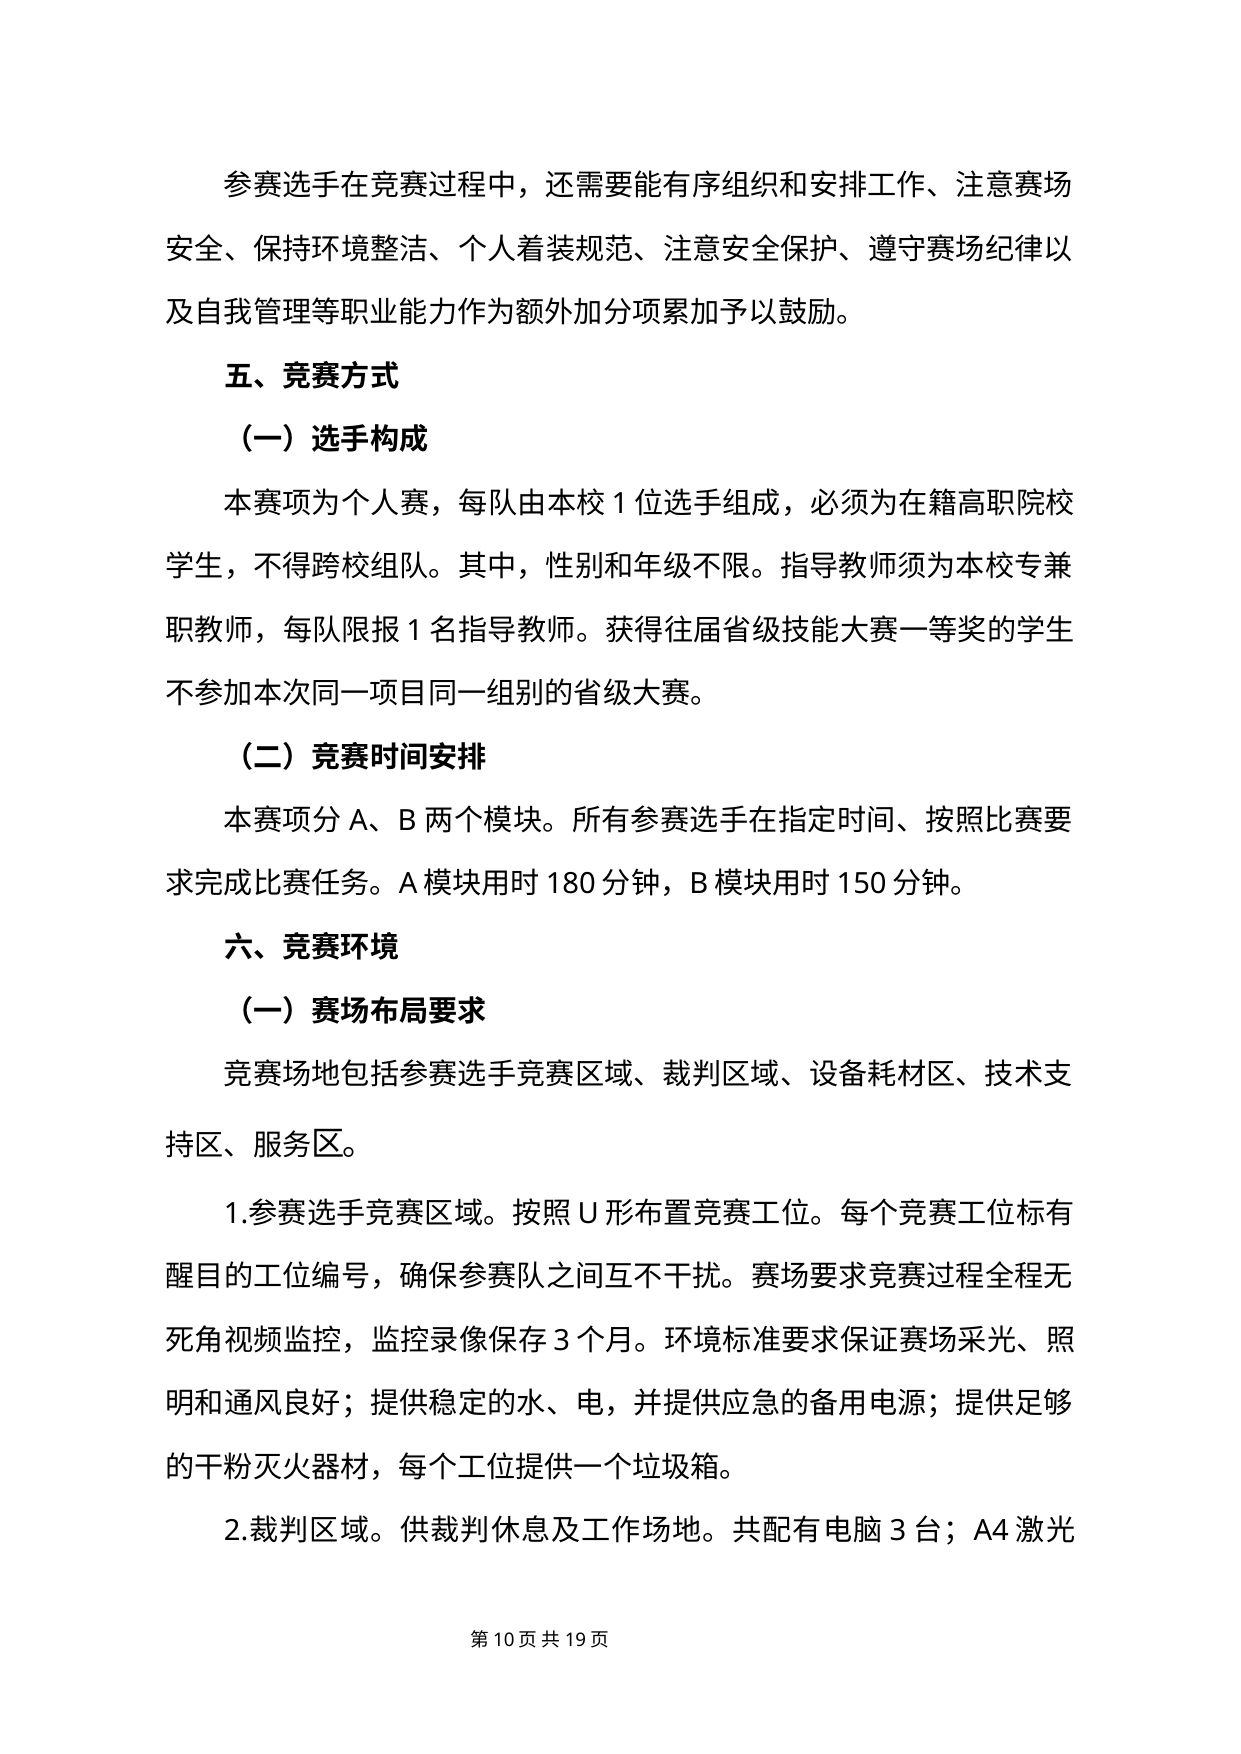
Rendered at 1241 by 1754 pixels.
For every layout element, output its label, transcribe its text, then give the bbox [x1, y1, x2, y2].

text （二）竞赛时间安排 [165, 733, 1075, 775]
text （一）赛场布局要求 [165, 987, 1075, 1029]
text 竞赛场地包括参赛选手竞赛区域、裁判区域、设备耗材区、技术支持区、服务区。 [165, 1051, 1075, 1165]
text 本赛项分 A、B 两个模块。所有参赛选手在指定时间、按照比赛要求完成比赛任务。A模块用时180分钟，B模块用时150分钟。 [165, 797, 1075, 902]
text 参赛选手在竞赛过程中，还需要能有序组织和安排工作、注意赛场安全、保持环境整洁、个人着装规范、注意安全保护、遵守赛场纪律以及自我管理等职业能力作为额外加分项累加予以鼓励。 [165, 162, 1075, 331]
list 竞赛环境 [165, 924, 1075, 966]
text 1.参赛选手竞赛区域。按照U形布置竞赛工位。每个竞赛工位标有醒目的工位编号，确保参赛队之间互不干扰。赛场要求竞赛过程全程无死角视频监控，监控录像保存3个月。环境标准要求保证赛场采光、照明和通风良好；提供稳定的水、电，并提供应急的备用电源；提供足够的干粉灭火器材，每个工位提供一个垃圾箱。 [165, 1189, 1075, 1485]
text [165, 1507, 1075, 1549]
text 五、竞赛方式 [165, 352, 1075, 394]
text 本赛项为个人赛，每队由本校1位选手组成，必须为在籍高职院校学生，不得跨校组队。其中，性别和年级不限。指导教师须为本校专兼职教师，每队限报1名指导教师。获得往届省级技能大赛一等奖的学生不参加本次同一项目同一组别的省级大赛。 [165, 479, 1075, 712]
text （一）选手构成 [165, 416, 1075, 458]
